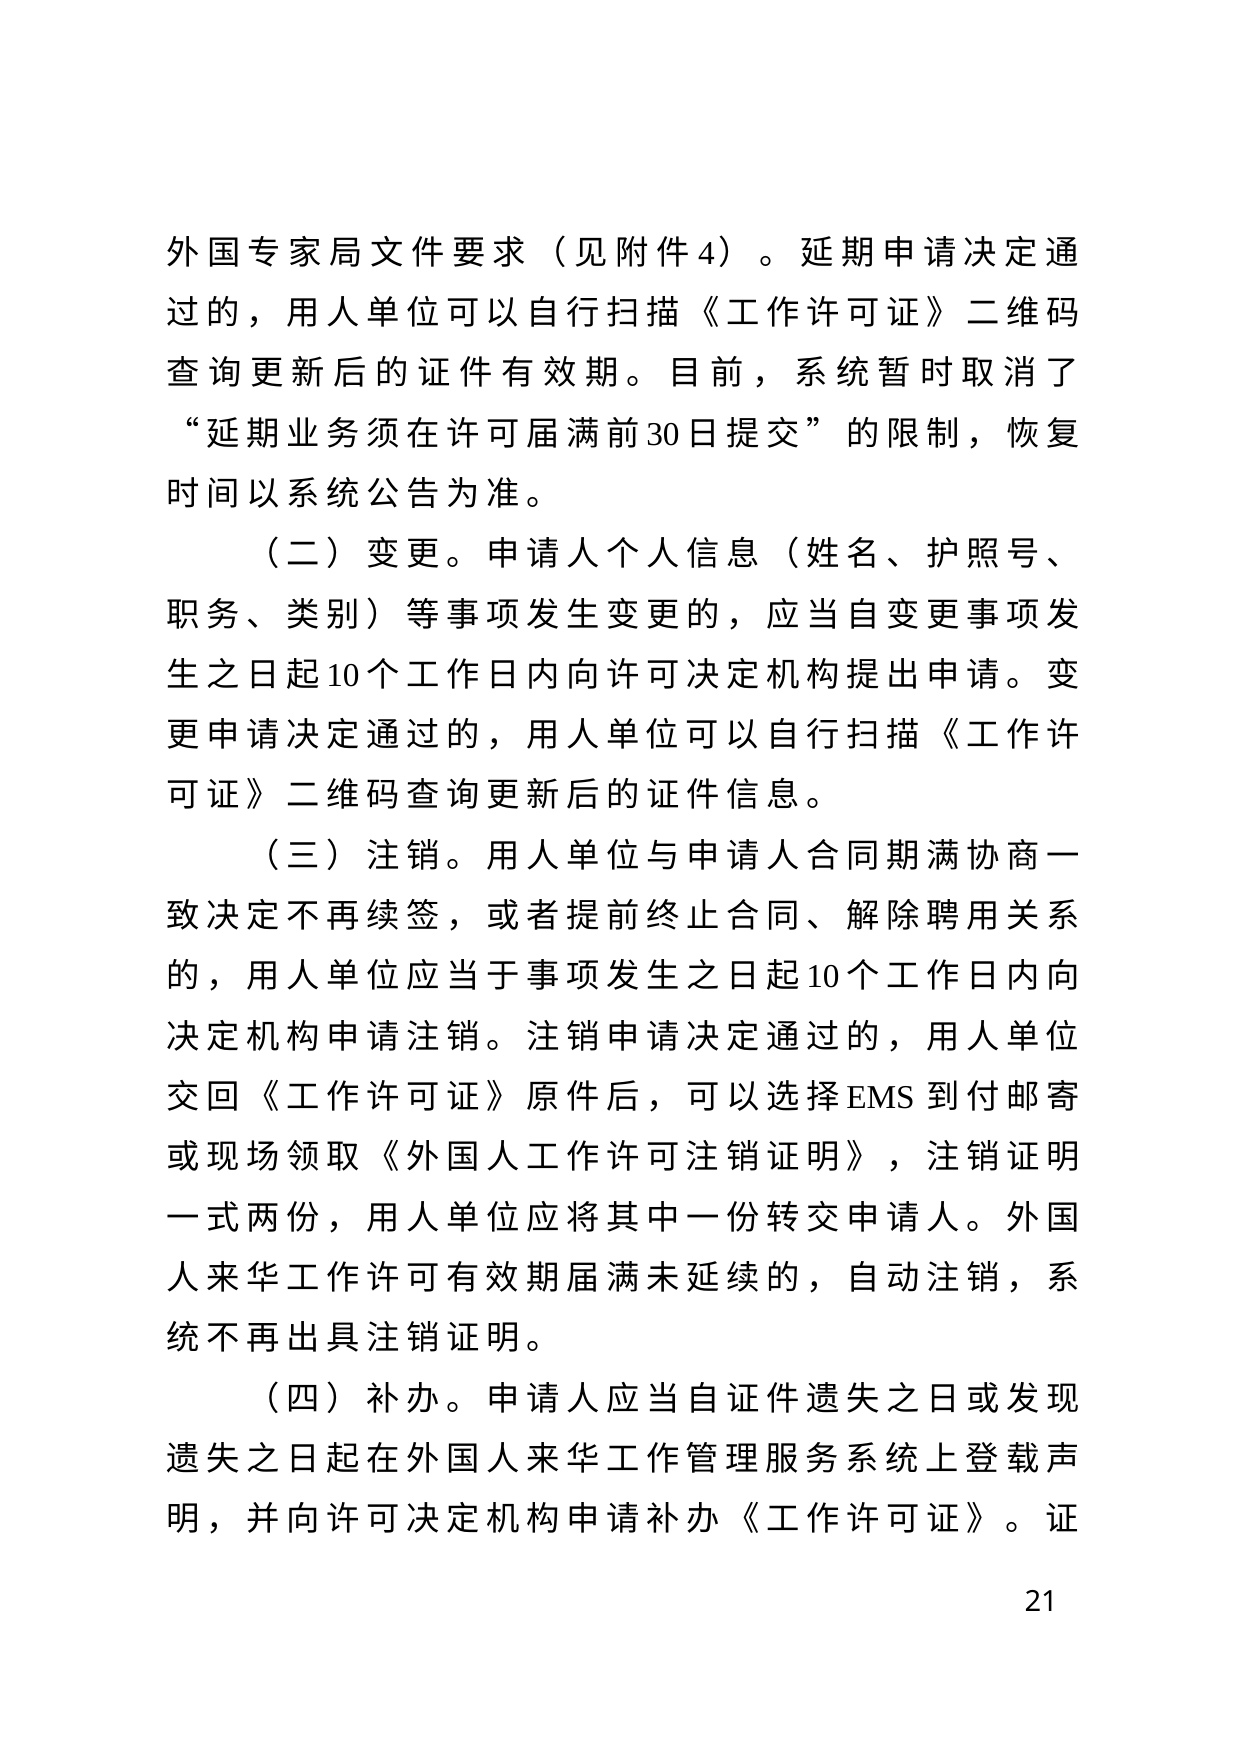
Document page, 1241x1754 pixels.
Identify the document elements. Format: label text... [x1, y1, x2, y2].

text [166, 219, 1086, 521]
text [166, 1365, 1086, 1546]
text （三）注销。用人单位与申请人合同期满协商一致决定不再续签，或者提前终止合同、解除聘用关系的，用人单位应当于事项发生之日起10个工作日内向决定机构申请注销。注销申请决定通过的，用人单位交回《工作许可证》原件后，可以选择EMS到付邮寄或现场领取《外国人工作许可注销证明》，注销证明一式两份，用人单位应将其中一份转交申请人。外国人来华工作许可有效期届满未延续的，自动注销，系统不再出具注销证明。 [166, 822, 1086, 1365]
text （二）变更。申请人个人信息（姓名、护照号、职务、类别）等事项发生变更的，应当自变更事项发生之日起10个工作日内向许可决定机构提出申请。变更申请决定通过的，用人单位可以自行扫描《工作许可证》二维码查询更新后的证件信息。 [166, 521, 1086, 822]
